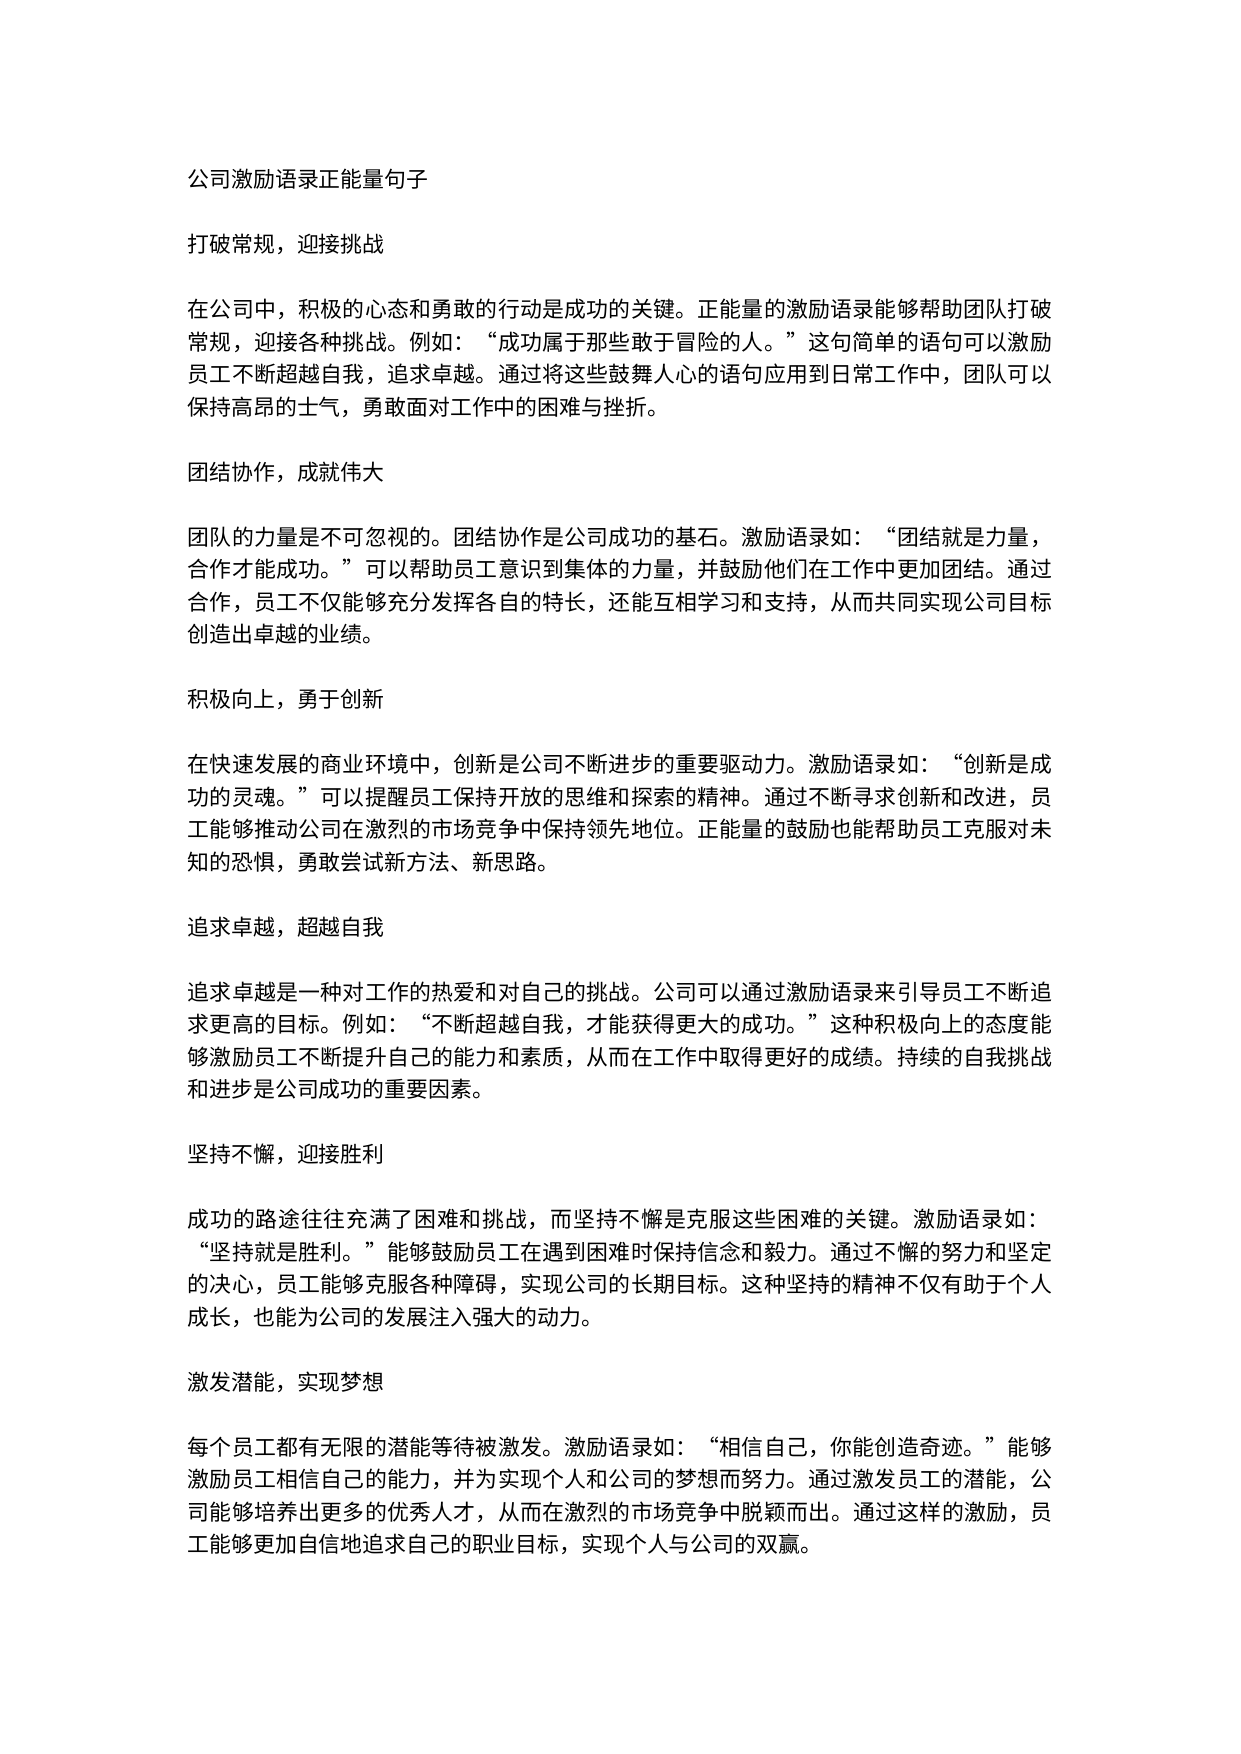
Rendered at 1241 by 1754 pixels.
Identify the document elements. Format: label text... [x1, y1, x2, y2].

text 坚持不懈，迎接胜利 [187, 1137, 1053, 1169]
text 打破常规，迎接挑战 [187, 227, 1053, 259]
text 积极向上，勇于创新 [187, 682, 1053, 714]
text 追求卓越，超越自我 [187, 909, 1053, 942]
text 在快速发展的商业环境中，创新是公司不断进步的重要驱动力。激励语录如：“创新是成功的灵魂。”可以提醒员工保持开放的思维和探索的精神。通过不断寻求创新和改进，员工能够推动公司在激烈的市场竞争中保持领先地位。正能量的鼓励也能帮助员工克服对未知的恐惧，勇敢尝试新方法、新思路。 [187, 747, 1053, 877]
text 成功的路途往往充满了困难和挑战，而坚持不懈是克服这些困难的关键。激励语录如：“坚持就是胜利。”能够鼓励员工在遇到困难时保持信念和毅力。通过不懈的努力和坚定的决心，员工能够克服各种障碍，实现公司的长期目标。这种坚持的精神不仅有助于个人成长，也能为公司的发展注入强大的动力。 [187, 1202, 1053, 1332]
text 团结协作，成就伟大 [187, 454, 1053, 487]
text 激发潜能，实现梦想 [187, 1364, 1053, 1397]
text 公司激励语录正能量句子 [187, 162, 1053, 194]
text 团队的力量是不可忽视的。团结协作是公司成功的基石。激励语录如：“团结就是力量，合作才能成功。”可以帮助员工意识到集体的力量，并鼓励他们在工作中更加团结。通过合作，员工不仅能够充分发挥各自的特长，还能互相学习和支持，从而共同实现公司目标，创造出卓越的业绩。 [187, 519, 1053, 649]
text 在公司中，积极的心态和勇敢的行动是成功的关键。正能量的激励语录能够帮助团队打破常规，迎接各种挑战。例如：“成功属于那些敢于冒险的人。”这句简单的语句可以激励员工不断超越自我，追求卓越。通过将这些鼓舞人心的语句应用到日常工作中，团队可以保持高昂的士气，勇敢面对工作中的困难与挫折。 [187, 292, 1053, 422]
text 追求卓越是一种对工作的热爱和对自己的挑战。公司可以通过激励语录来引导员工不断追求更高的目标。例如：“不断超越自我，才能获得更大的成功。”这种积极向上的态度能够激励员工不断提升自己的能力和素质，从而在工作中取得更好的成绩。持续的自我挑战和进步是公司成功的重要因素。 [187, 974, 1053, 1104]
text 每个员工都有无限的潜能等待被激发。激励语录如：“相信自己，你能创造奇迹。”能够激励员工相信自己的能力，并为实现个人和公司的梦想而努力。通过激发员工的潜能，公司能够培养出更多的优秀人才，从而在激烈的市场竞争中脱颖而出。通过这样的激励，员工能够更加自信地追求自己的职业目标，实现个人与公司的双赢。 [187, 1429, 1053, 1559]
